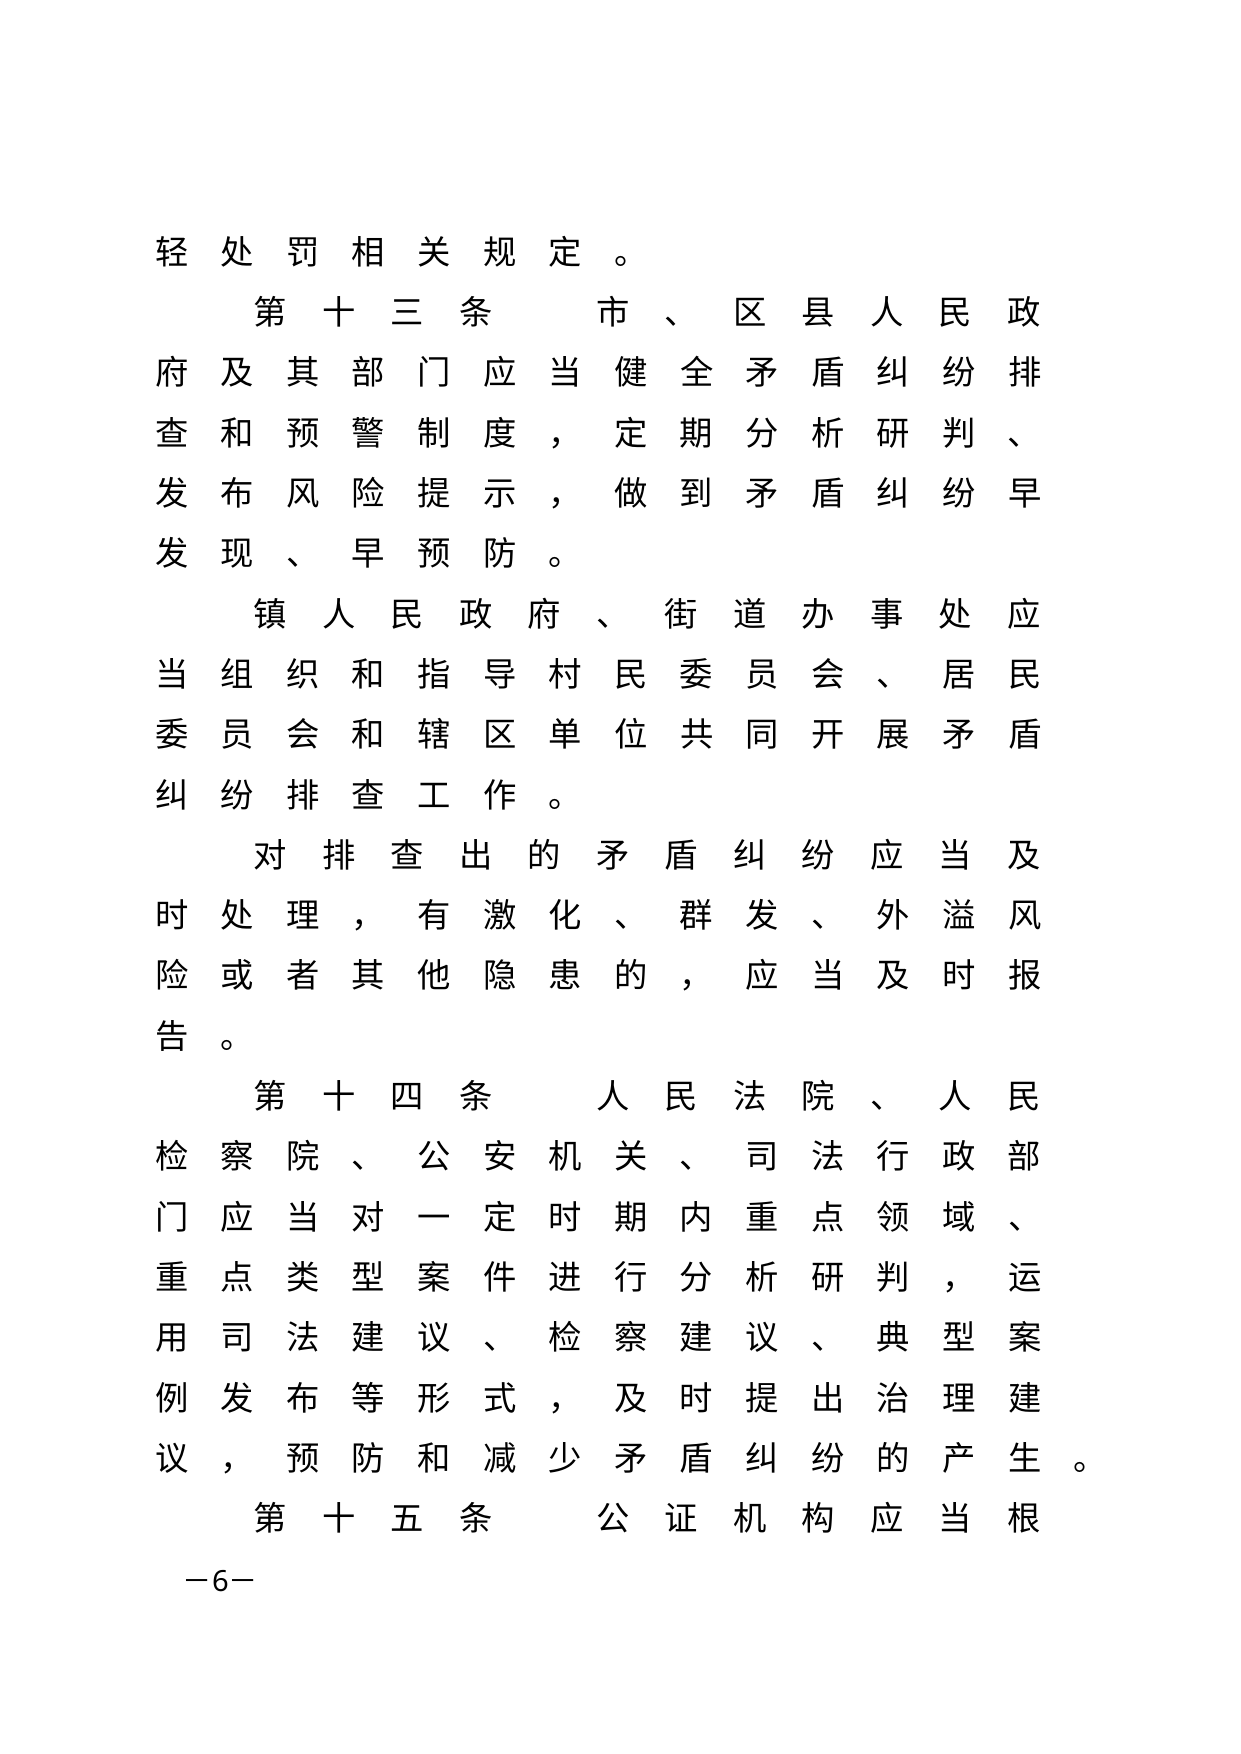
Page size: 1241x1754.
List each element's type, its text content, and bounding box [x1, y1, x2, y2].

text 第十五条 公证机构应当根据自然人、法人或者其他组织的申请，依法办理合同、遗嘱、继承、亲属关系、财产分割、证据保全等公证事项以及提存、出具法律文书等公证事务，预防和减少矛盾纠纷的产生。 [155, 1486, 1073, 1546]
text 第十二条 本市各级人民政府及其有关部门应当坚持严格执法与包容审慎监管相结合，建立健全行政裁量基准制度，推行行政执法公示、行政执法全过程记录、重大执法决定法制审核制度，落实依法不予处罚、从轻或者减轻处罚相关规定。 [155, 219, 1073, 280]
text 镇人民政府、街道办事处应当组织和指导村民委员会、居民委员会和辖区单位共同开展矛盾纠纷排查工作。 [155, 581, 1073, 823]
text 第十三条 市、区县人民政府及其部门应当健全矛盾纠纷排查和预警制度，定期分析研判、发布风险提示，做到矛盾纠纷早发现、早预防。 [155, 280, 1073, 581]
text 对排查出的矛盾纠纷应当及时处理，有激化、群发、外溢风险或者其他隐患的，应当及时报告。 [155, 823, 1073, 1064]
text 第十四条 人民法院、人民检察院、公安机关、司法行政部门应当对一定时期内重点领域、重点类型案件进行分析研判，运用司法建议、检察建议、典型案例发布等形式，及时提出治理建议，预防和减少矛盾纠纷的产生。 [155, 1064, 1073, 1486]
